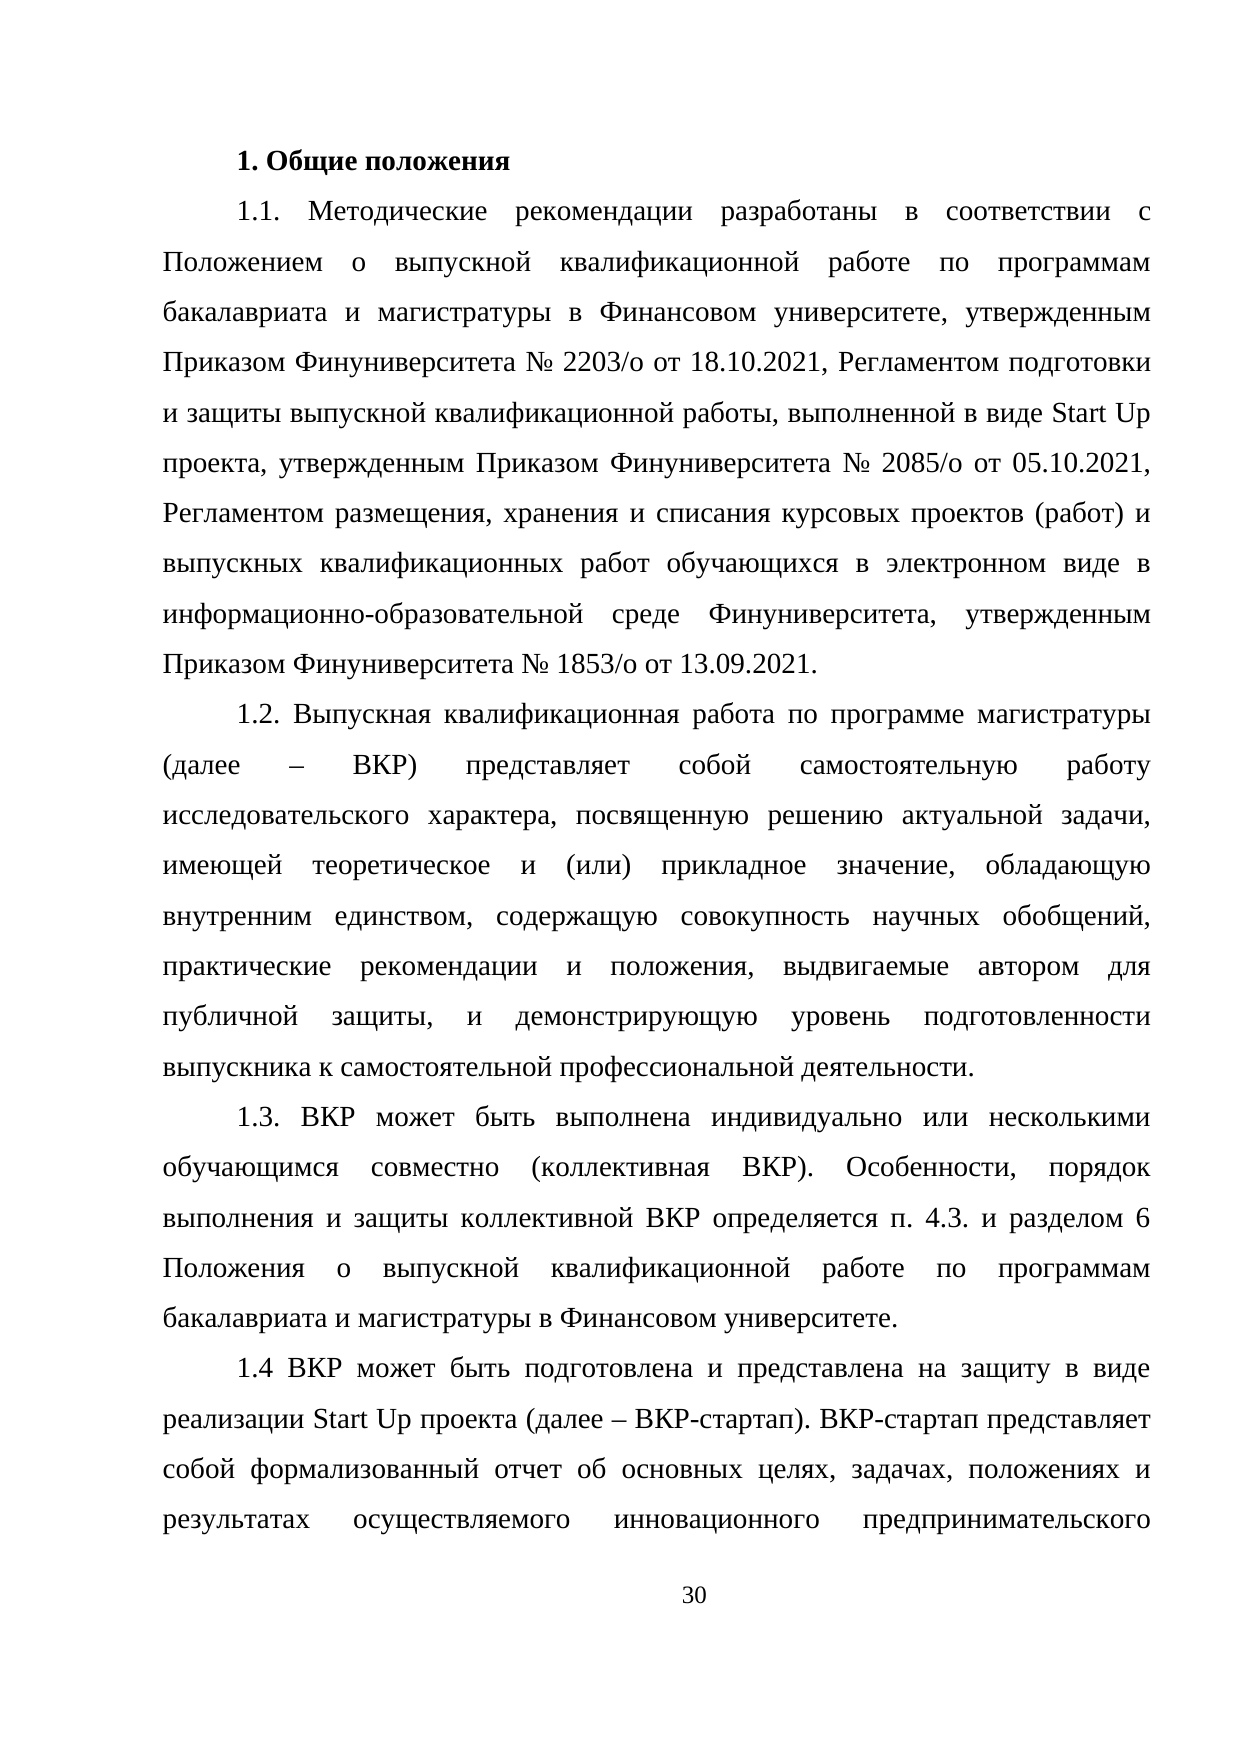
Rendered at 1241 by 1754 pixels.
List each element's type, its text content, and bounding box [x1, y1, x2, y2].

text 1.3. ВКР может быть выполнена индивидуально или несколькими обучающимся совместно (коллективная ВКР). Особенности, порядок выполнения и защиты коллективной ВКР определяется п. 4.3. и разделом 6 Положения о выпускной квалификационной работе по программам бакалавриата и магистратуры в Финансовом университете. [162, 1099, 1152, 1334]
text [162, 1351, 1152, 1535]
text 1.1. Методические рекомендации разработаны в соответствии с Положением о выпускной квалификационной работе по программам бакалавриата и магистратуры в Финансовом университете, утвержденным Приказом Финуниверситета № 2203/о от 18.10.2021, Регламентом подготовки и защиты выпускной квалификационной работы, выполненной в виде Start Up проекта, утвержденным Приказом Финуниверситета № 2085/о от 05.10.2021, Регламентом размещения, хранения и списания курсовых проектов (работ) и выпускных квалификационных работ обучающихся в электронном виде в информационно-образовательной среде Финуниверситета, утвержденным Приказом Финуниверситета № 1853/о от 13.09.2021. [162, 193, 1152, 680]
text 1.2. Выпускная квалификационная работа по программе магистратуры (далее – ВКР) представляет собой самостоятельную работу исследовательского характера, посвященную решению актуальной задачи, имеющей теоретическое и (или) прикладное значение, обладающую внутренним единством, содержащую совокупность научных обобщений, практические рекомендации и положения, выдвигаемые автором для публичной защиты, и демонстрирующую уровень подготовленности выпускника к самостоятельной профессиональной деятельности. [162, 697, 1152, 1082]
subtitle 1. Общие положения [162, 143, 1152, 177]
